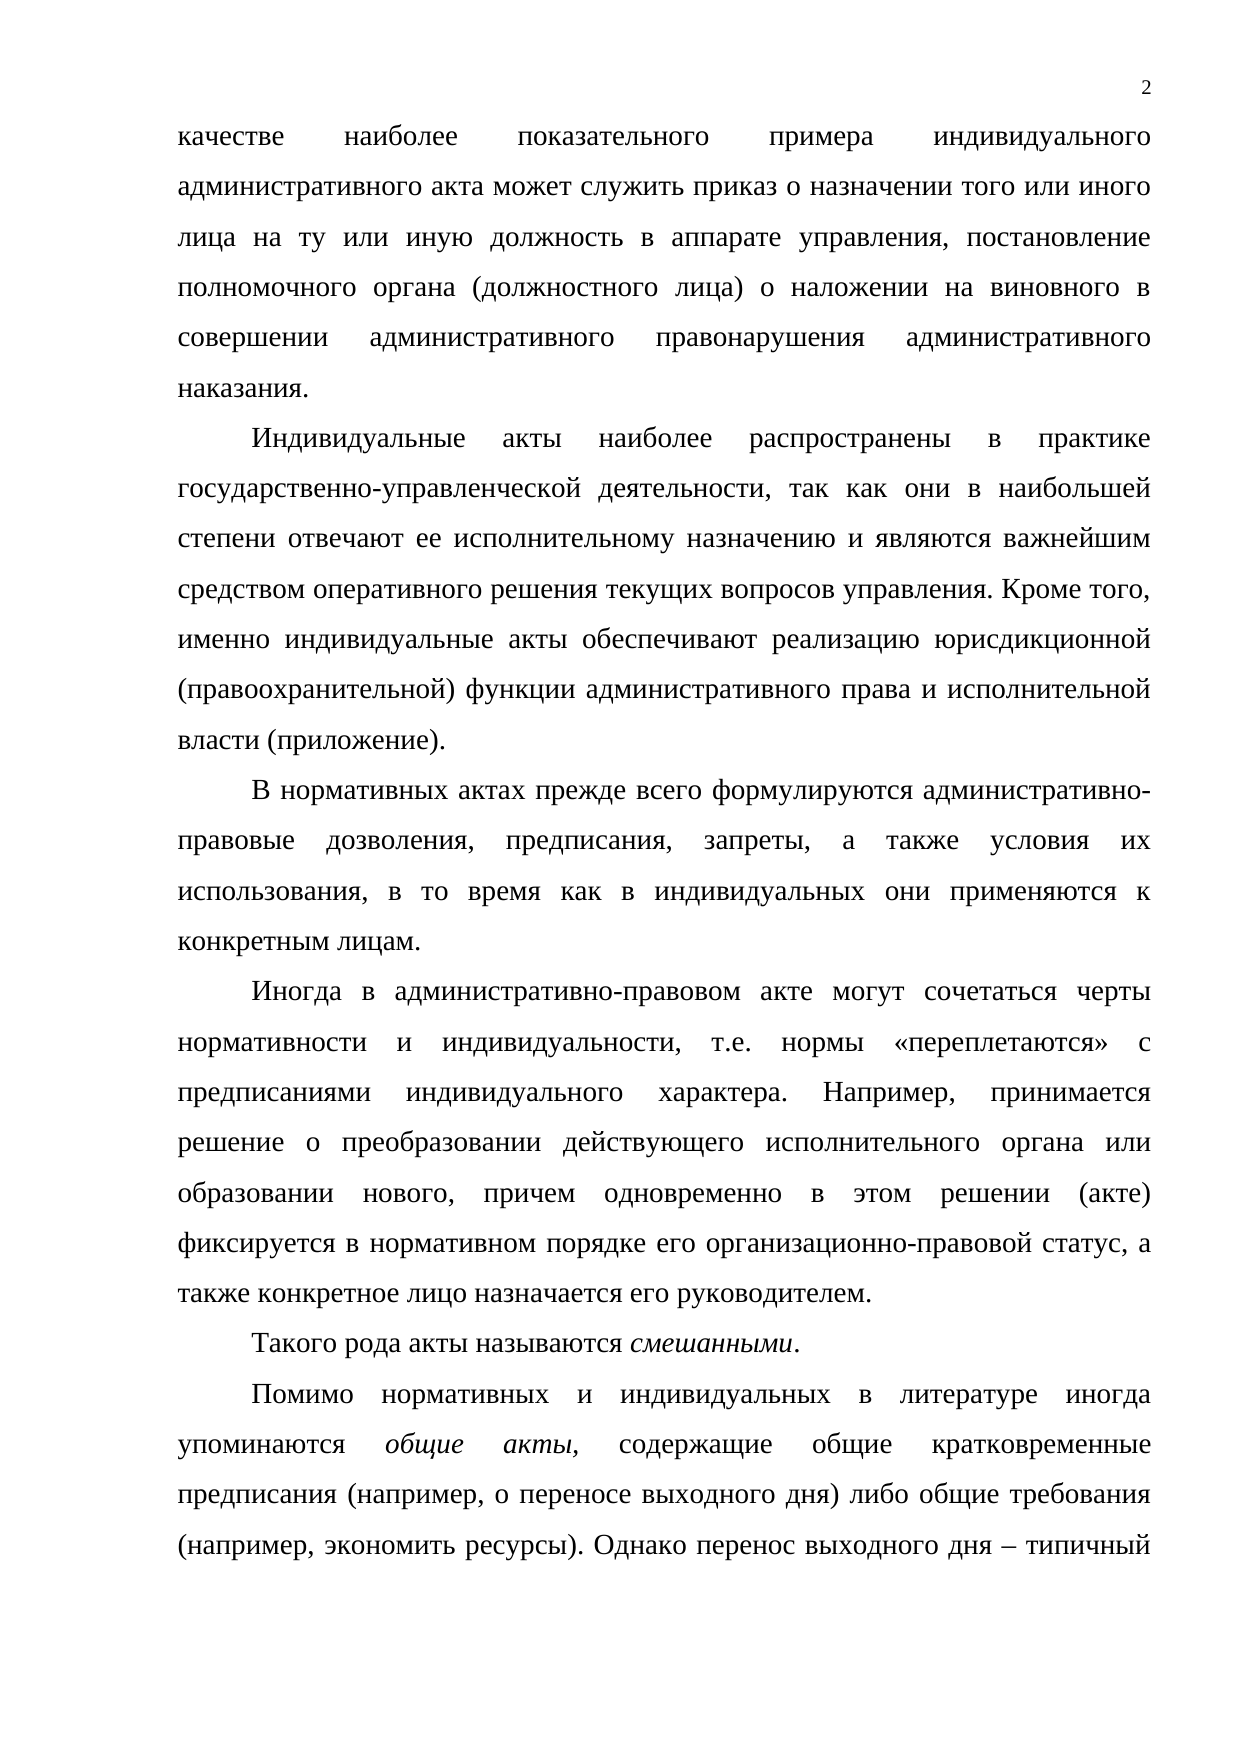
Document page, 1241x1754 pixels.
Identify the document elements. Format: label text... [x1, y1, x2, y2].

text Иногда в административно-правовом акте могут сочетаться черты нормативности и индивидуальности, т.е. нормы «переплетаются» с предписаниями индивидуального характера. Например, принимается решение о преобразовании действующего исполнительного органа или образовании нового, причем одновременно в этом решении (акте) фиксируется в нормативном порядке его организационно-правовой статус, а также конкретное лицо назначается его руководителем. [177, 973, 1152, 1309]
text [177, 118, 1152, 403]
text Индивидуальные акты наиболее распространены в практике государственно-управленческой деятельности, так как они в наибольшей степени отвечают ее исполнительному назначению и являются важнейшим средством оперативного решения текущих вопросов управления. Кроме того, именно индивидуальные акты обеспечивают реализацию юрисдикционной (правоохранительной) функции административного права и исполнительной власти (приложение). [177, 420, 1152, 755]
text Такого рода акты называются смешанными. [177, 1326, 1152, 1359]
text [177, 1376, 1152, 1560]
text В нормативных актах прежде всего формулируются административно-правовые дозволения, предписания, запреты, а также условия их использования, в то время как в индивидуальных они применяются к конкретным лицам. [177, 772, 1152, 957]
